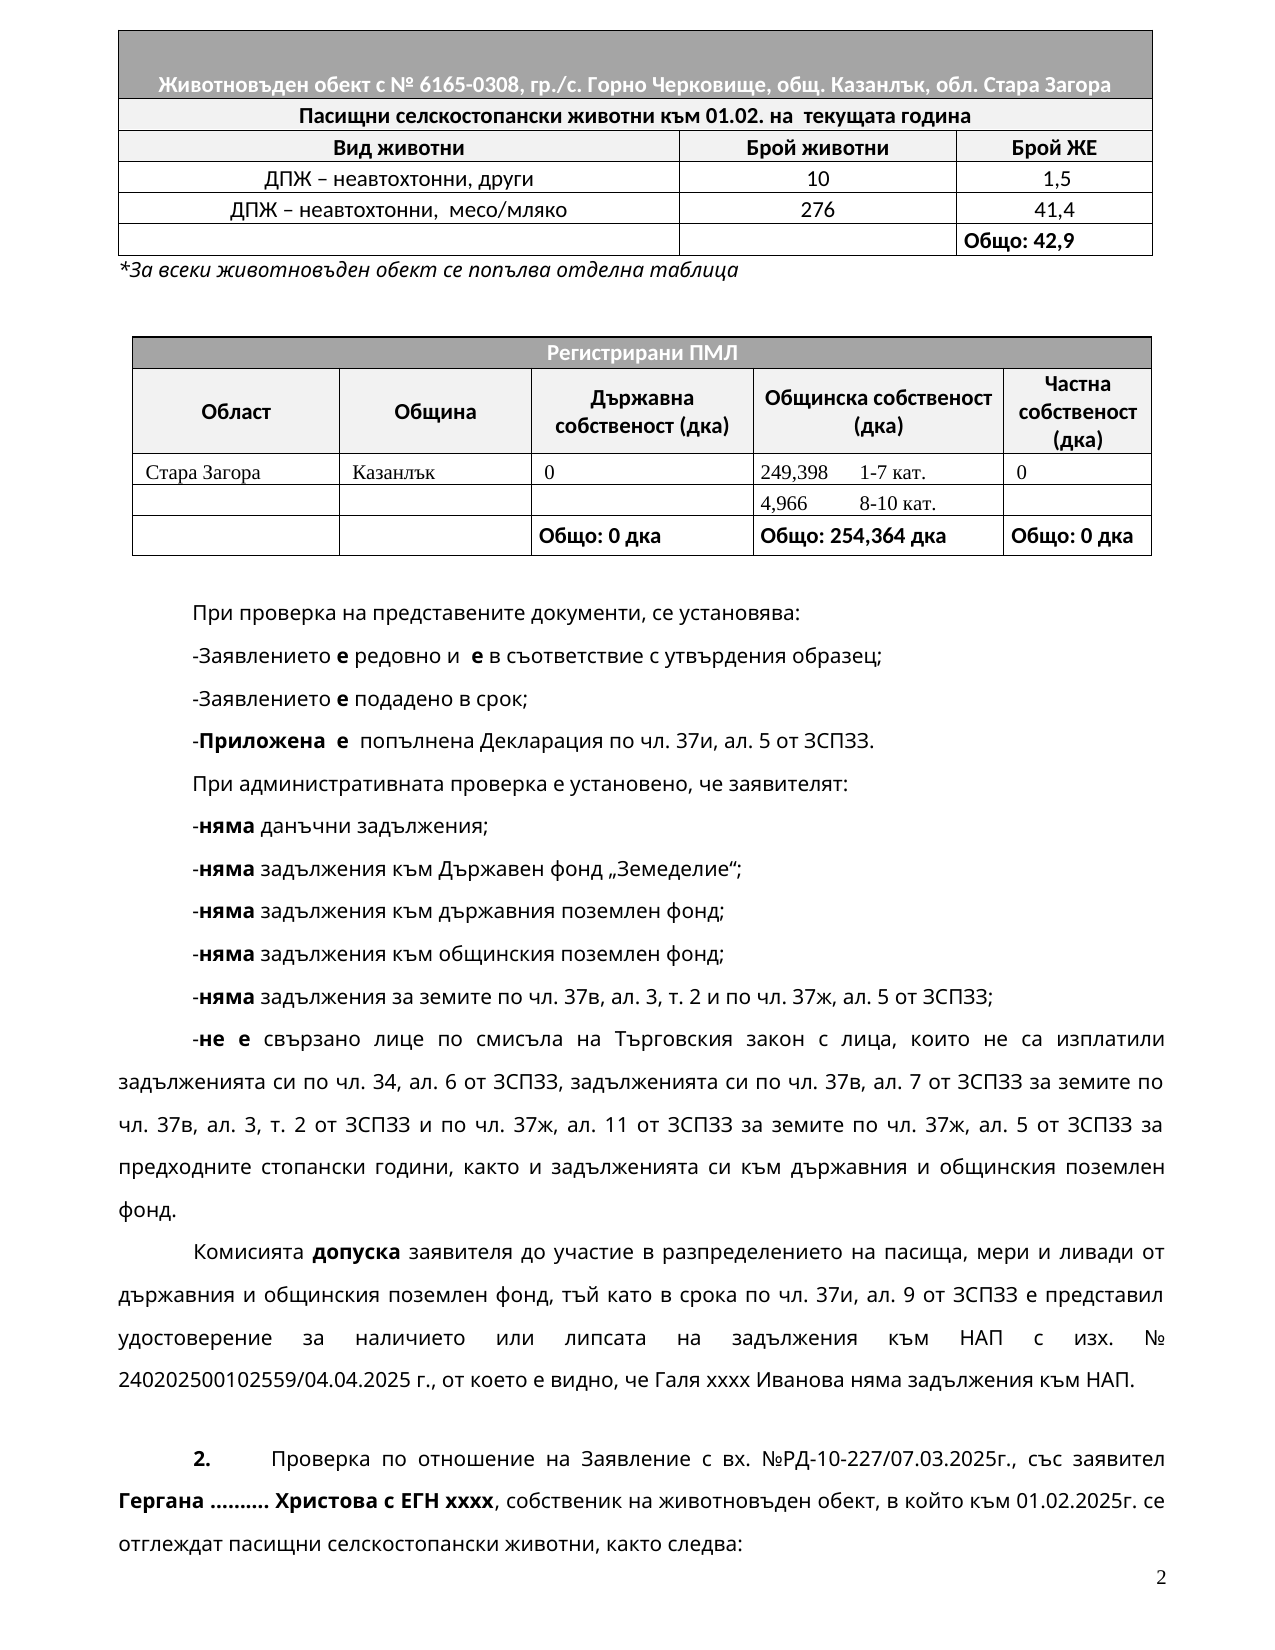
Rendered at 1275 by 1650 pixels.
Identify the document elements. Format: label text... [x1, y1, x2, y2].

table_cell [1004, 485, 1151, 515]
text Комисията допуска заявителя до участие в разпределението на пасища, мери и ливади от държавния и общинския поземлен фонд, тъй като в срока по чл. 37и, ал. 9 от ЗСПЗЗ е представил удостоверение за наличието или липсата на задължения към НАП с изх. № 240202500102559/04.04.2025 г., от което е видно, че Галя хххх Иванова няма задължения към НАП. [118, 1237, 1166, 1394]
table_cell [680, 224, 956, 254]
table_cell [340, 516, 531, 555]
list -няма задължения към общинския поземлен фонд; [118, 939, 1166, 968]
text -Приложена е попълнена Декларация по чл. 37и, ал. 5 от ЗСПЗЗ. [118, 726, 1166, 755]
table_cell Общо: 42,9 [957, 224, 1152, 254]
text При проверка на представените документи, се установява: [118, 598, 1166, 627]
list -няма задължения към държавния поземлен фонд; [118, 897, 1166, 925]
table_cell Вид животни [119, 131, 679, 161]
table_cell 10 [680, 162, 956, 192]
table_cell Брой животни [680, 131, 956, 161]
table_cell Пасищни селскостопански животни към 01.02. на текущата година [119, 99, 1152, 129]
table_cell ДПЖ – неавтохтонни, месо/мляко [119, 193, 679, 223]
table_cell Общо: 254,364 дка [754, 516, 1003, 555]
table_cell [119, 224, 679, 254]
table_cell [133, 516, 339, 555]
table_cell 1,5 [957, 162, 1152, 192]
table_cell 276 [680, 193, 956, 223]
table_cell 0 [532, 454, 753, 484]
table_cell Брой ЖЕ [957, 131, 1152, 161]
table_cell [133, 485, 339, 515]
table_cell 4,966 8-10 кат. [754, 485, 1003, 515]
list Проверка по отношение на Заявление с вх. №РД-10-227/07.03.2025г., със заявител Гергана ………. Христова с ЕГН хххх, собственик на животновъден обект, в който към 01.02.2025г. се отглеждат пасищни селскостопански животни, както следва: [118, 1444, 1166, 1558]
table_cell Област [133, 369, 339, 453]
list -няма задължения към Държавен фонд „Земеделие“; [118, 854, 1166, 882]
table_cell Държавна собственост (дка) [532, 369, 753, 453]
table_cell Общо: 0 дка [532, 516, 753, 555]
table_header Животновъден обект с № 6165-0308, гр./с. Горно Черковище, общ. Казанлък, обл. Стара Загора [119, 31, 1152, 98]
list -няма данъчни задължения; [118, 811, 1166, 840]
table_header Регистрирани ПМЛ [133, 338, 1151, 368]
table_cell 41,4 [957, 193, 1152, 223]
table_cell Казанлък [340, 454, 531, 484]
table_cell ДПЖ – неавтохтонни, други [119, 162, 679, 192]
list -няма задължения за земите по чл. 37в, ал. 3, т. 2 и по чл. 37ж, ал. 5 от ЗСПЗЗ; [118, 982, 1166, 1010]
table_cell 0 [1004, 454, 1151, 484]
text *За всеки животновъден обект се попълва отделна таблица [118, 256, 1166, 284]
table_cell [340, 485, 531, 515]
table_cell Община [340, 369, 531, 453]
list -не е свързано лице по смисъла на Търговския закон с лица, които не са изплатили задълженията си по чл. 34, ал. 6 от ЗСПЗЗ, задълженията си по чл. 37в, ал. 7 от ЗСПЗЗ за земите по чл. 37в, ал. 3, т. 2 от ЗСПЗЗ и по чл. 37ж, ал. 11 от ЗСПЗЗ за земите по чл. 37ж, ал. 5 от ЗСПЗЗ за предходните стопански години, както и задълженията си към държавния и общинския поземлен фонд. [118, 1024, 1166, 1223]
text -Заявлението е подадено в срок; [118, 684, 1166, 712]
table_cell Общинска собственост (дка) [754, 369, 1003, 453]
table_cell Стара Загора [133, 454, 339, 484]
table_cell [532, 485, 753, 515]
table_cell Общо: 0 дка [1004, 516, 1151, 555]
table_cell Частна собственост (дка) [1004, 369, 1151, 453]
list При административната проверка е установено, че заявителят: [118, 769, 1166, 797]
text -Заявлението е редовно и е в съответствие с утвърдения образец; [118, 641, 1166, 669]
table_cell 249,398 1-7 кат. [754, 454, 1003, 484]
